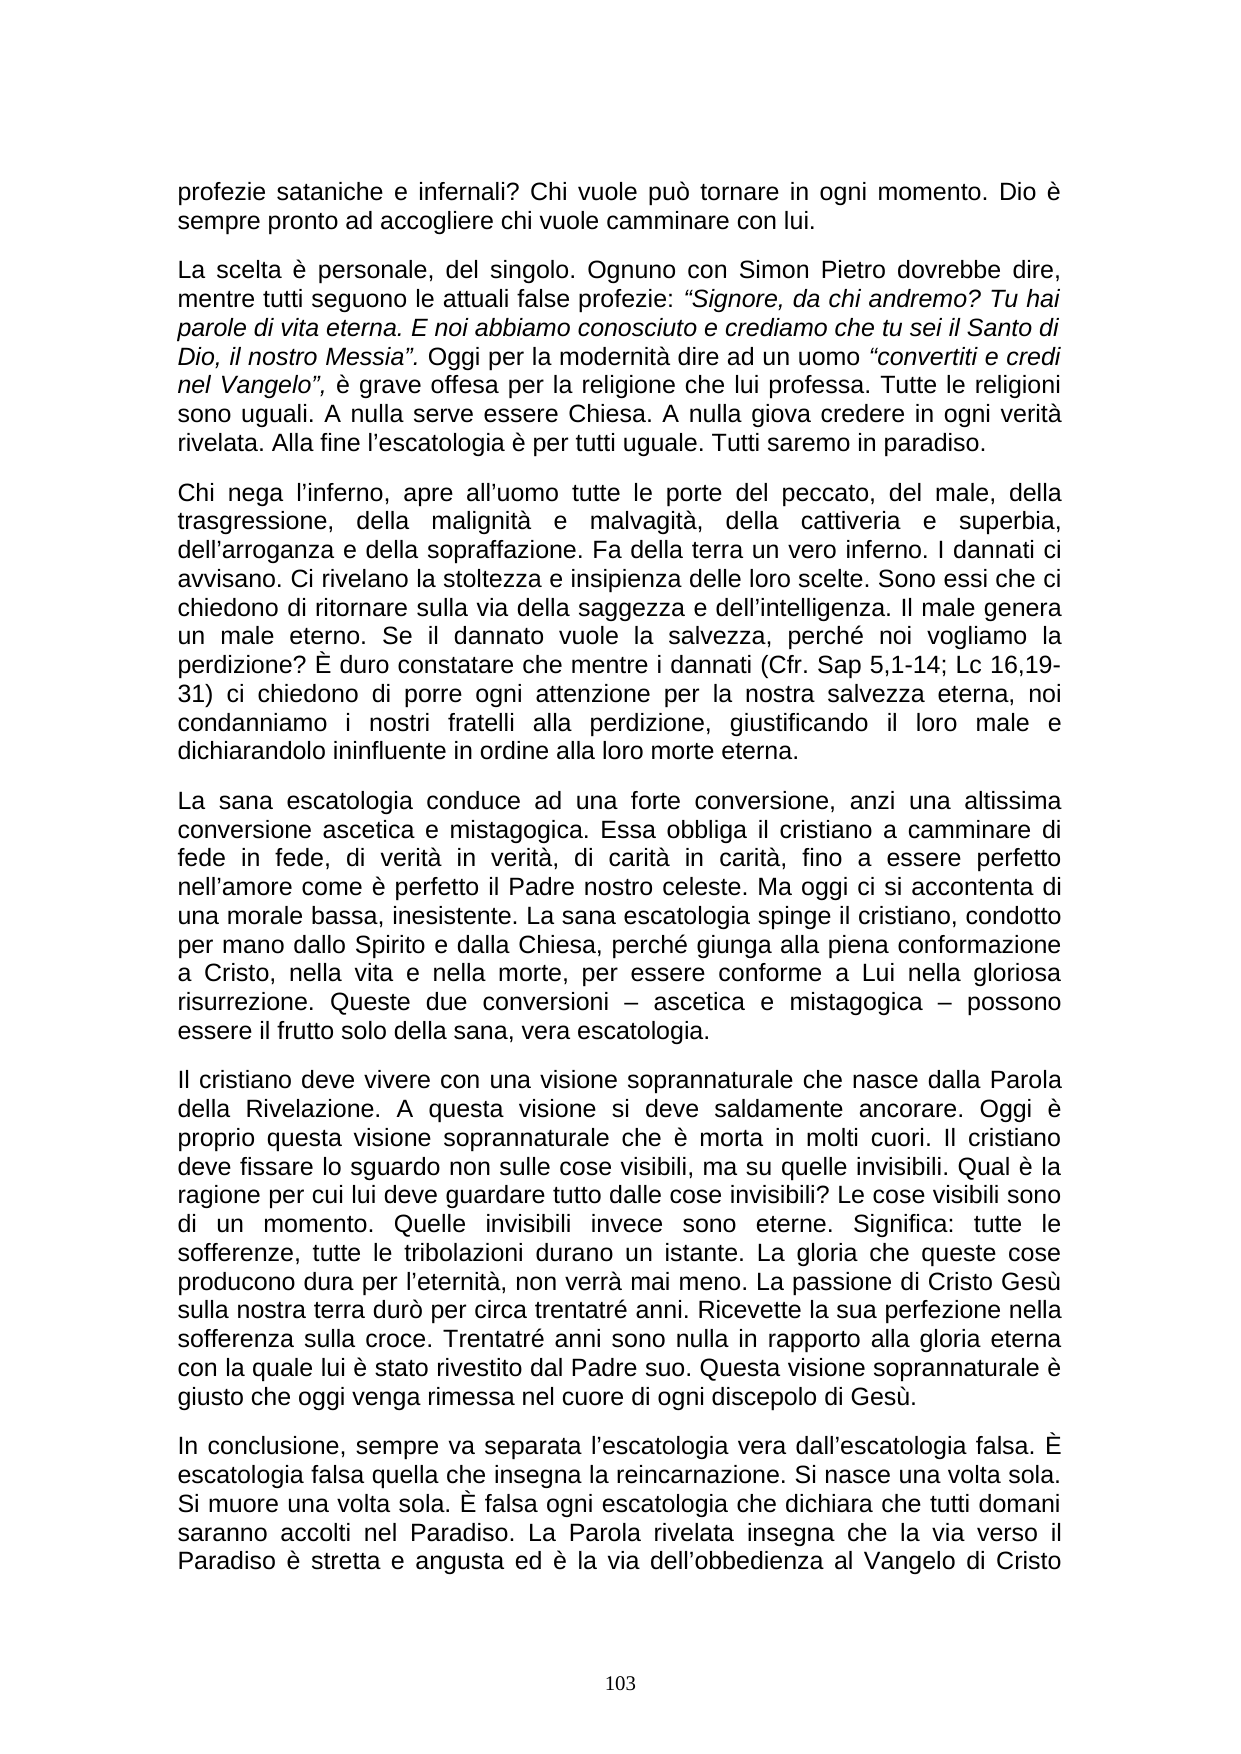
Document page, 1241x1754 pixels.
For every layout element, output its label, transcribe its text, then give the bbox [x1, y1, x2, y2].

text Chi nega l’inferno, apre all’uomo tutte le porte del peccato, del male, della trasgressione, della malignità e malvagità, della cattiveria e superbia, dell’arroganza e della sopraffazione. Fa della terra un vero inferno. I dannati ci avvisano. Ci rivelano la stoltezza e insipienza delle loro scelte. Sono essi che ci chiedono di ritornare sulla via della saggezza e dell’intelligenza. Il male genera un male eterno. Se il dannato vuole la salvezza, perché noi vogliamo la perdizione? È duro constatare che mentre i dannati (Cfr. Sap 5,1-14; Lc 16,19-31) ci chiedono di porre ogni attenzione per la nostra salvezza eterna, noi condanniamo i nostri fratelli alla perdizione, giustificando il loro male e dichiarandolo ininfluente in ordine alla loro morte eterna. [177, 478, 1063, 765]
text Il cristiano deve vivere con una visione soprannaturale che nasce dalla Parola della Rivelazione. A questa visione si deve saldamente ancorare. Oggi è proprio questa visione soprannaturale che è morta in molti cuori. Il cristiano deve fissare lo sguardo non sulle cose visibili, ma su quelle invisibili. Qual è la ragione per cui lui deve guardare tutto dalle cose invisibili? Le cose visibili sono di un momento. Quelle invisibili invece sono eterne. Significa: tutte le sofferenze, tutte le tribolazioni durano un istante. La gloria che queste cose producono dura per l’eternità, non verrà mai meno. La passione di Cristo Gesù sulla nostra terra durò per circa trentatré anni. Ricevette la sua perfezione nella sofferenza sulla croce. Trentatré anni sono nulla in rapporto alla gloria eterna con la quale lui è stato rivestito dal Padre suo. Questa visione soprannaturale è giusto che oggi venga rimessa nel cuore di ogni discepolo di Gesù. [177, 1066, 1063, 1411]
text La sana escatologia conduce ad una forte conversione, anzi una altissima conversione ascetica e mistagogica. Essa obbliga il cristiano a camminare di fede in fede, di verità in verità, di carità in carità, fino a essere perfetto nell’amore come è perfetto il Padre nostro celeste. Ma oggi ci si accontenta di una morale bassa, inesistente. La sana escatologia spinge il cristiano, condotto per mano dallo Spirito e dalla Chiesa, perché giunga alla piena conformazione a Cristo, nella vita e nella morte, per essere conforme a Lui nella gloriosa risurrezione. Queste due conversioni – ascetica e mistagogica – possono essere il frutto solo della sana, vera escatologia. [177, 786, 1063, 1045]
text La scelta è personale, del singolo. Ognuno con Simon Pietro dovrebbe dire, mentre tutti seguono le attuali false profezie: “Signore, da chi andremo? Tu hai parole di vita eterna. E noi abbiamo conosciuto e crediamo che tu sei il Santo di Dio, il nostro Messia”. Oggi per la modernità dire ad un uomo “convertiti e credi nel Vangelo”, è grave offesa per la religione che lui professa. Tutte le religioni sono uguali. A nulla serve essere Chiesa. A nulla giova credere in ogni verità rivelata. Alla fine l’escatologia è per tutti uguale. Tutti saremo in paradiso. [177, 256, 1063, 457]
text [177, 1431, 1063, 1575]
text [177, 177, 1063, 235]
